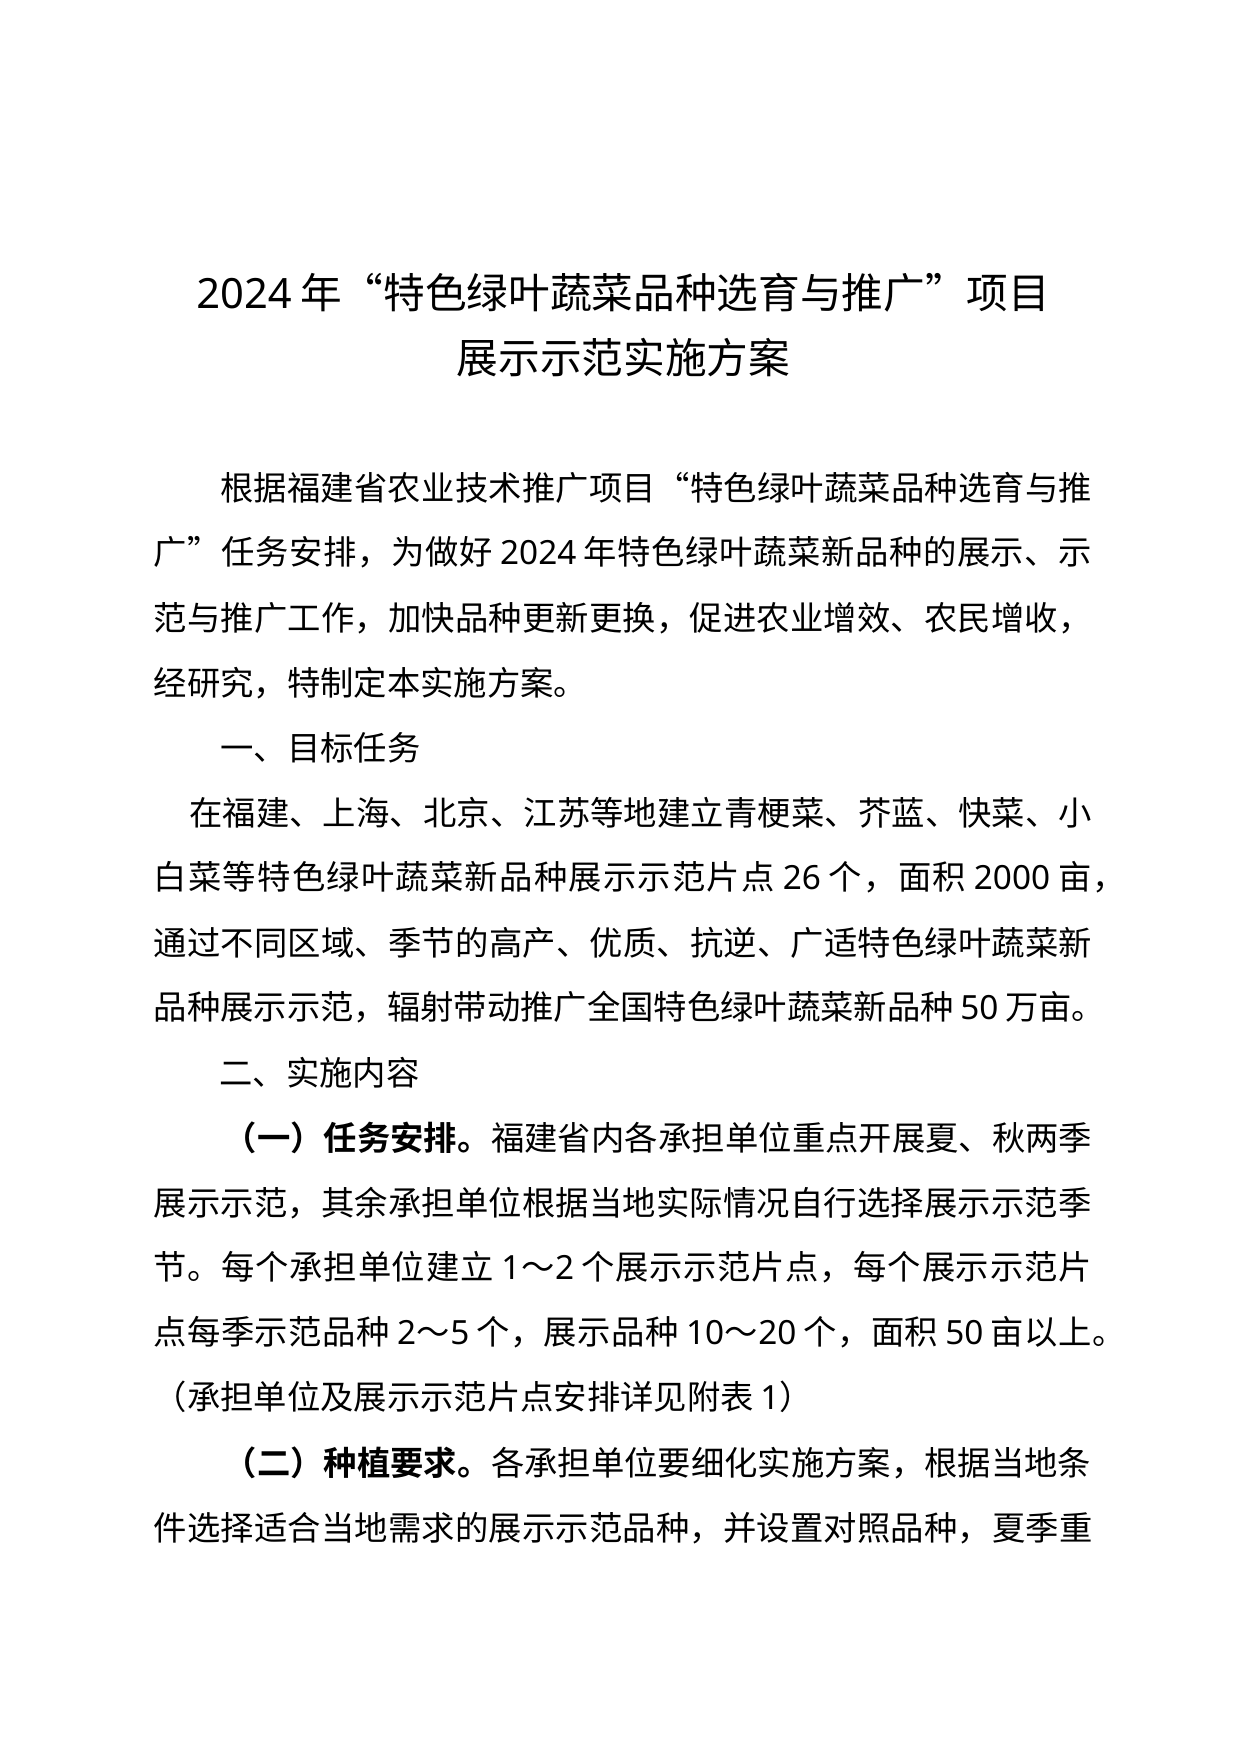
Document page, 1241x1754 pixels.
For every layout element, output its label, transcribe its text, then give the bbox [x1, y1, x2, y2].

text 在福建、上海、北京、江苏等地建立青梗菜、芥蓝、快菜、小白菜等特色绿叶蔬菜新品种展示示范片点26个，面积2000亩，通过不同区域、季节的高产、优质、抗逆、广适特色绿叶蔬菜新品种展示示范，辐射带动推广全国特色绿叶蔬菜新品种50万亩。 [153, 778, 1092, 1038]
text 二、实施内容 [153, 1038, 1092, 1103]
text 展示示范实施方案 [153, 323, 1092, 388]
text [153, 1428, 1092, 1558]
text 根据福建省农业技术推广项目“特色绿叶蔬菜品种选育与推广”任务安排，为做好2024年特色绿叶蔬菜新品种的展示、示范与推广工作，加快品种更新更换，促进农业增效、农民增收，经研究，特制定本实施方案。 [153, 453, 1092, 713]
text （一）任务安排。福建省内各承担单位重点开展夏、秋两季展示示范，其余承担单位根据当地实际情况自行选择展示示范季节。每个承担单位建立1～2个展示示范片点，每个展示示范片点每季示范品种2～5个，展示品种10～20个，面积50亩以上。（承担单位及展示示范片点安排详见附表1） [153, 1103, 1092, 1428]
text 一、目标任务 [153, 713, 1092, 778]
text 2024年“特色绿叶蔬菜品种选育与推广”项目 [153, 258, 1092, 323]
